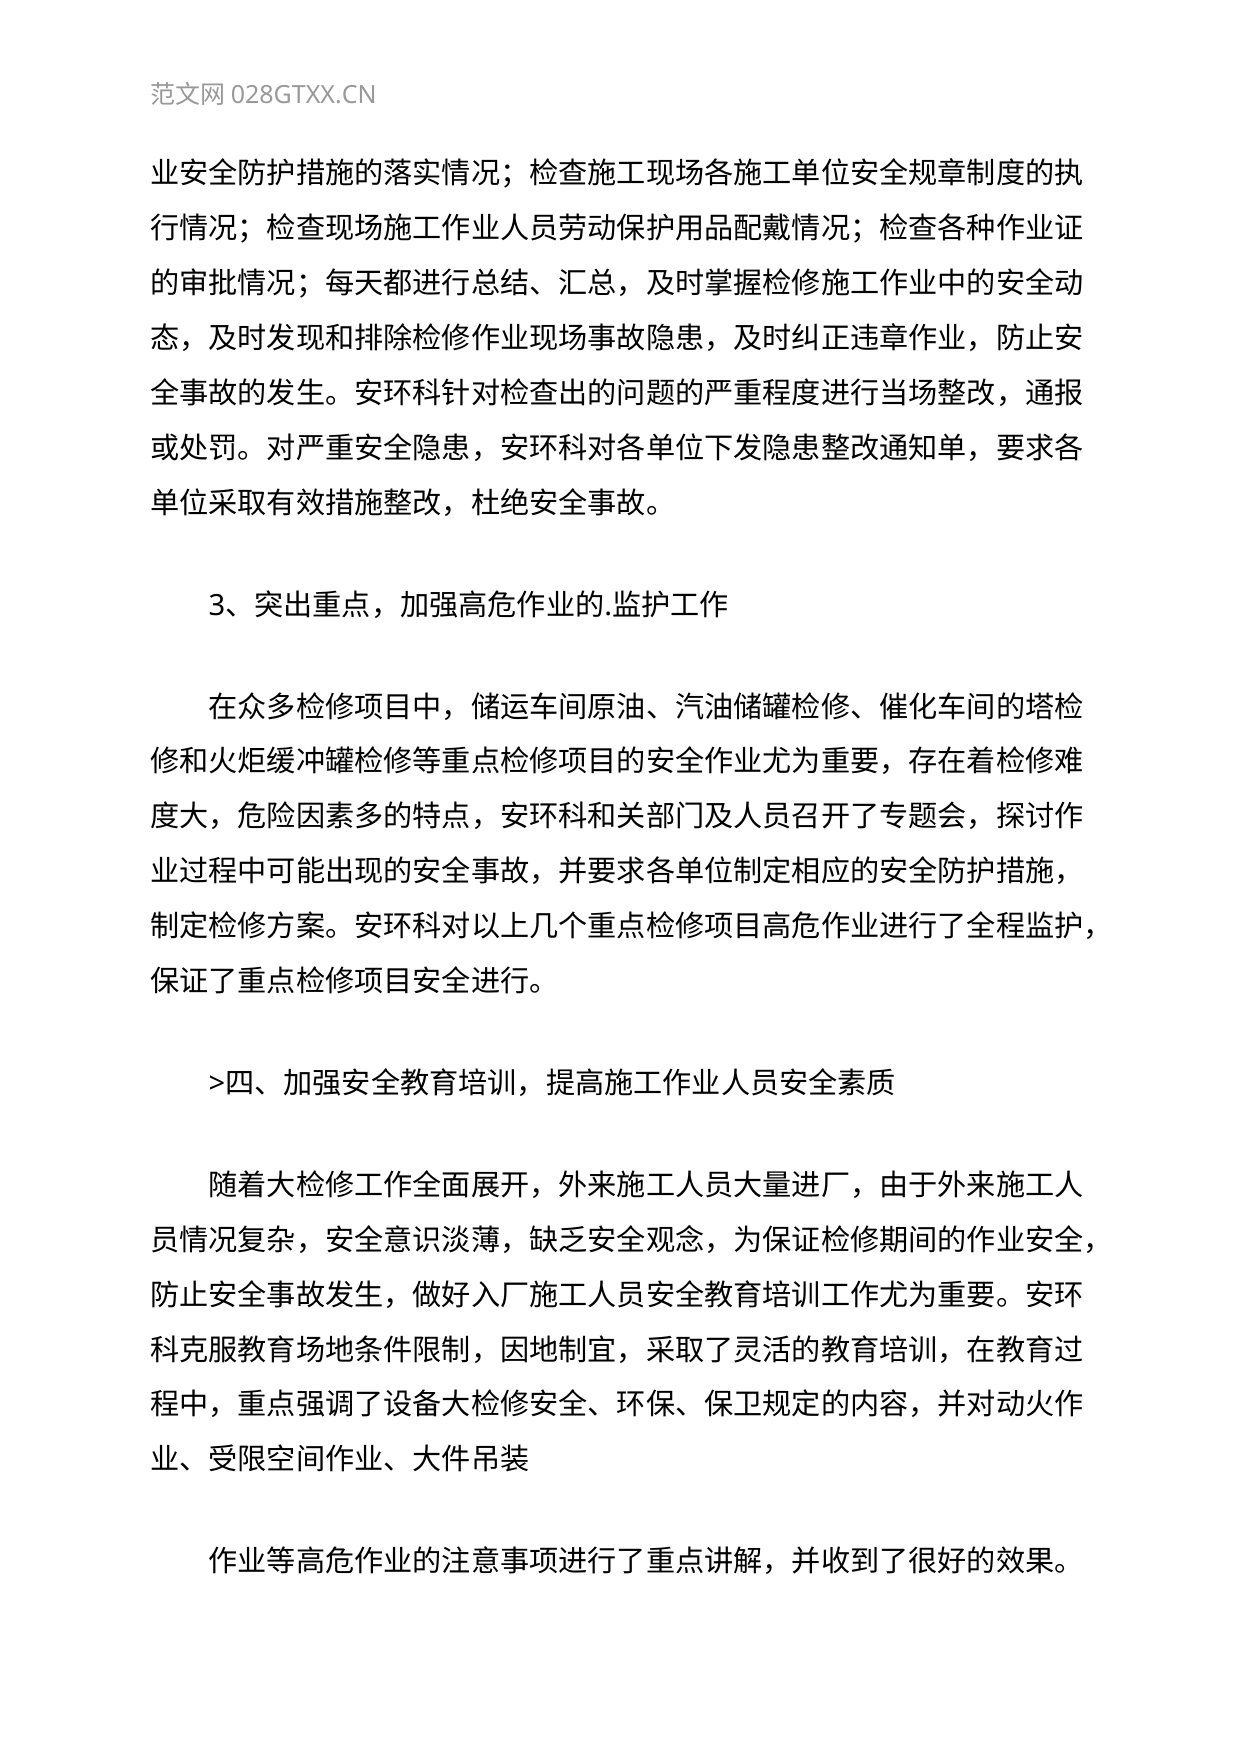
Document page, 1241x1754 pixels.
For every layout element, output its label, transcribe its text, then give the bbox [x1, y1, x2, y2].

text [150, 150, 1090, 522]
text 3、突出重点，加强高危作业的.监护工作 [150, 581, 1090, 623]
text 随着大检修工作全面展开，外来施工人员大量进厂，由于外来施工人员情况复杂，安全意识淡薄，缺乏安全观念，为保证检修期间的作业安全，防止安全事故发生，做好入厂施工人员安全教育培训工作尤为重要。安环科克服教育场地条件限制，因地制宜，采取了灵活的教育培训，在教育过程中，重点强调了设备大检修安全、环保、保卫规定的内容，并对动火作业、受限空间作业、大件吊装 [150, 1161, 1090, 1478]
text 在众多检修项目中，储运车间原油、汽油储罐检修、催化车间的塔检修和火炬缓冲罐检修等重点检修项目的安全作业尤为重要，存在着检修难度大，危险因素多的特点，安环科和关部门及人员召开了专题会，探讨作业过程中可能出现的安全事故，并要求各单位制定相应的安全防护措施，制定检修方案。安环科对以上几个重点检修项目高危作业进行了全程监护，保证了重点检修项目安全进行。 [150, 683, 1090, 1000]
text >四、加强安全教育培训，提高施工作业人员安全素质 [150, 1059, 1090, 1102]
text 作业等高危作业的注意事项进行了重点讲解，并收到了很好的效果。 [150, 1538, 1090, 1580]
